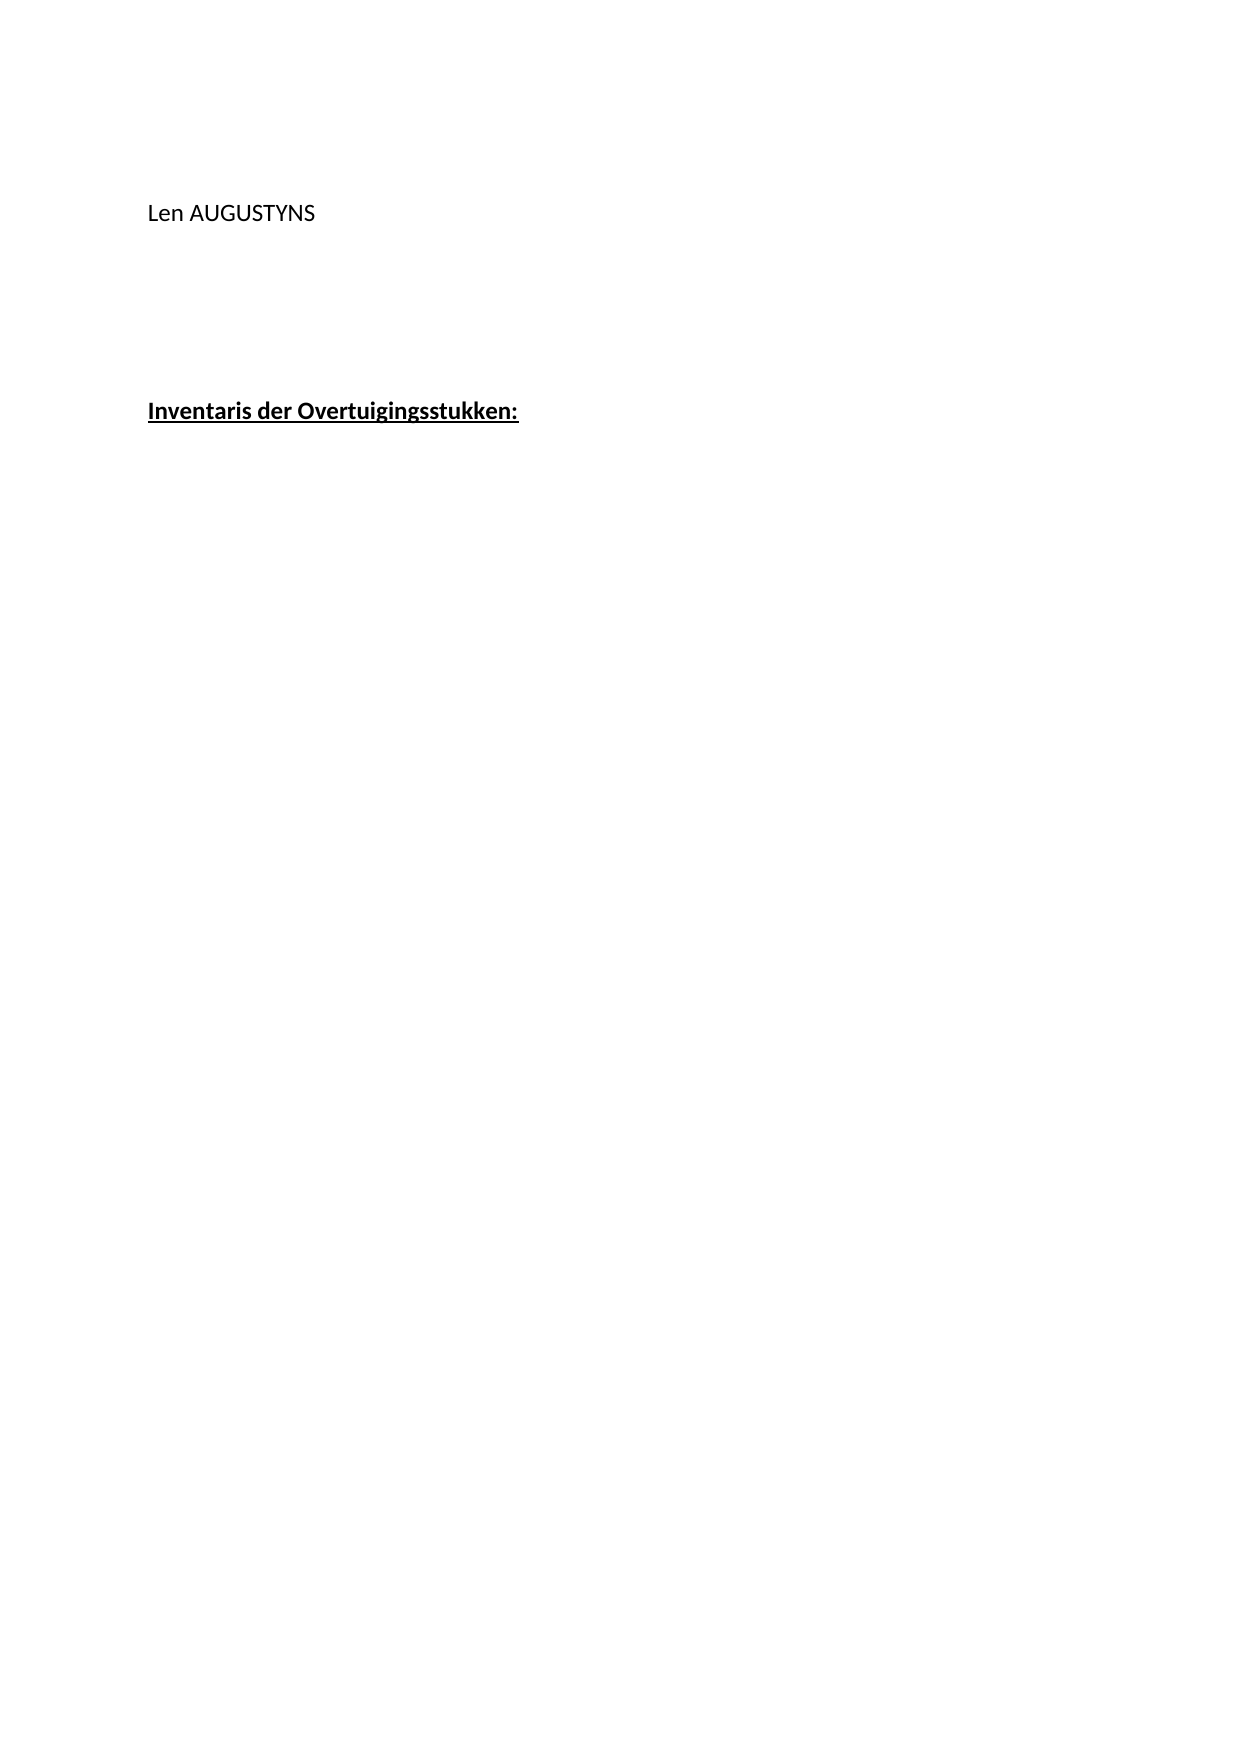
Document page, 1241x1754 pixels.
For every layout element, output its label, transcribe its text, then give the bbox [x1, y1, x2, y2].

text Inventaris der Overtuigingsstukken: [148, 396, 1093, 426]
text Len AUGUSTYNS [148, 197, 1093, 228]
